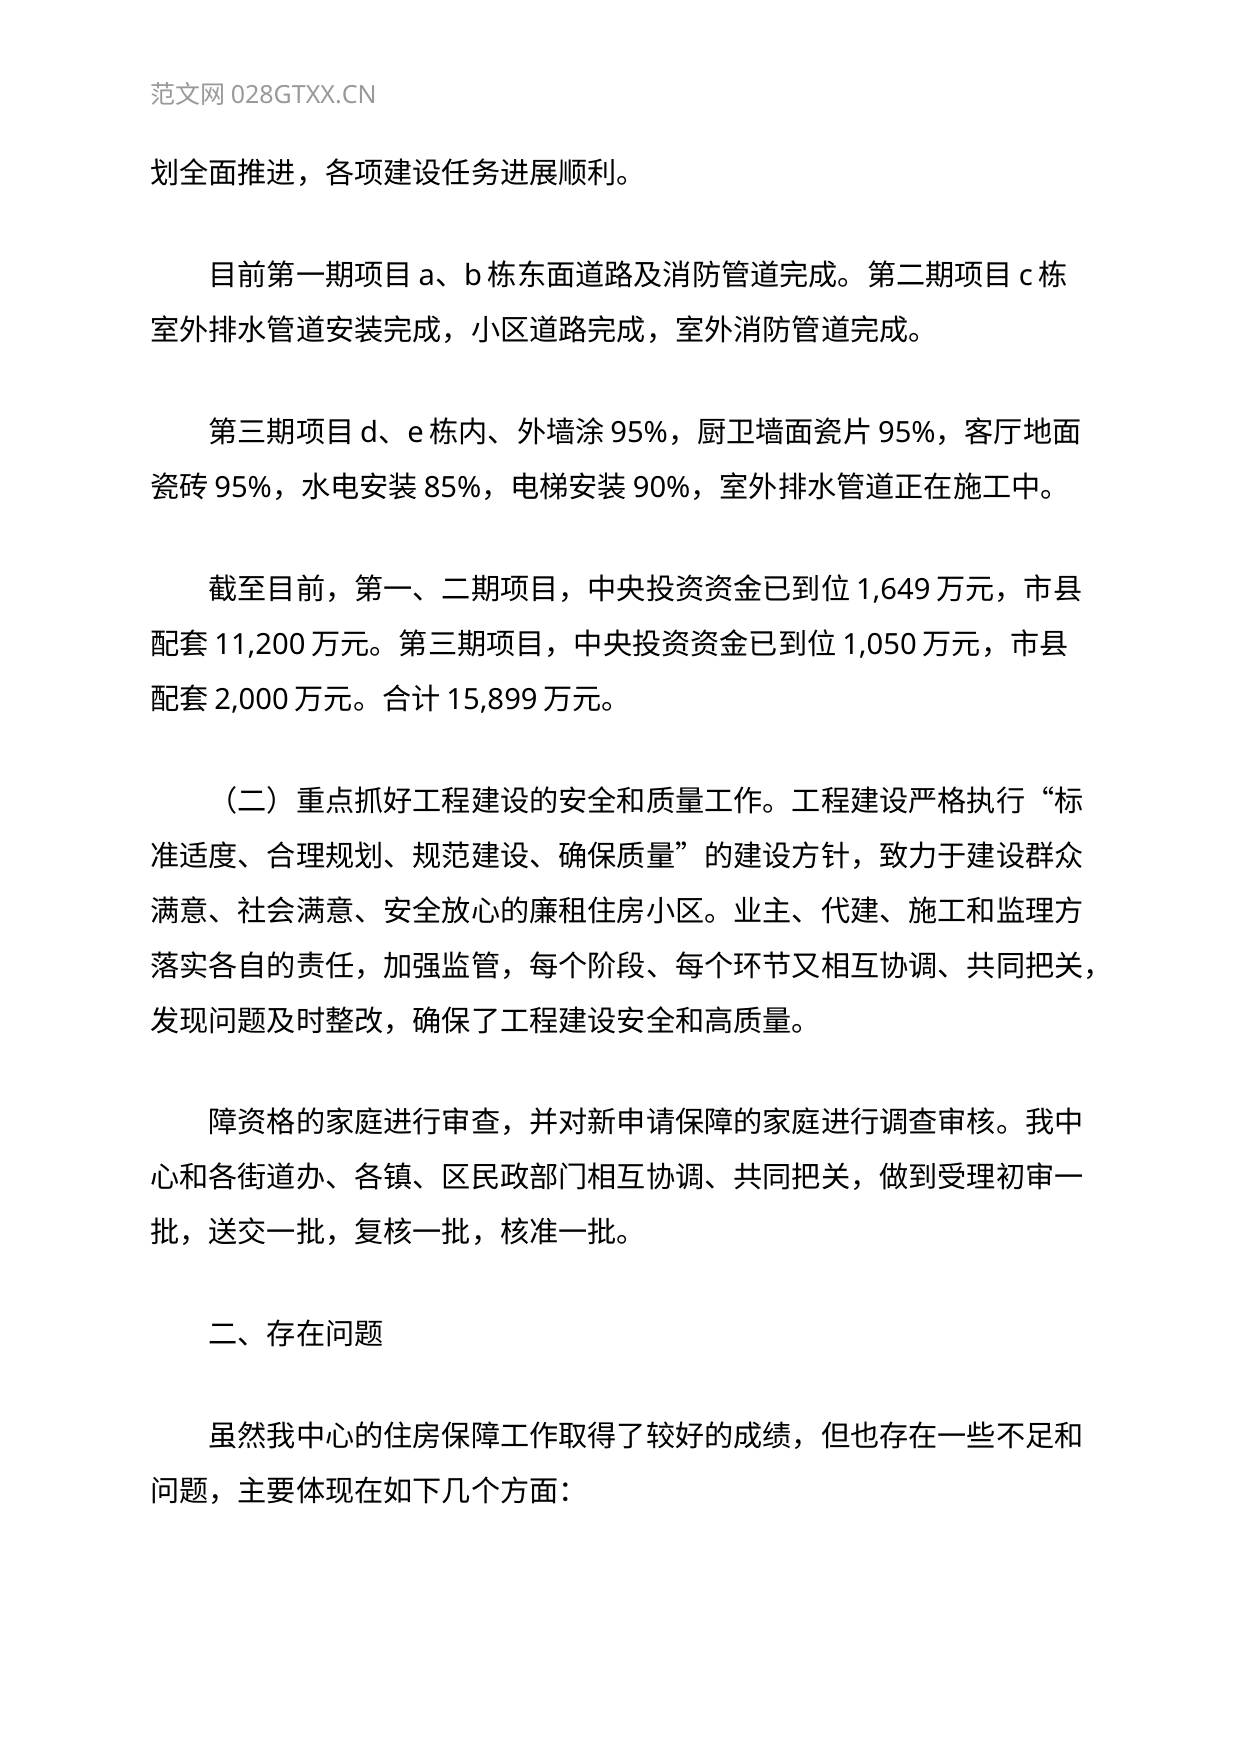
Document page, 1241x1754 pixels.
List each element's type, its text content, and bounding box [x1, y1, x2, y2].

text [150, 150, 1090, 192]
text （二）重点抓好工程建设的安全和质量工作。工程建设严格执行“标准适度、合理规划、规范建设、确保质量”的建设方针，致力于建设群众满意、社会满意、安全放心的廉租住房小区。业主、代建、施工和监理方落实各自的责任，加强监管，每个阶段、每个环节又相互协调、共同把关，发现问题及时整改，确保了工程建设安全和高质量。 [150, 777, 1090, 1039]
text 二、存在问题 [150, 1310, 1090, 1353]
text 截至目前，第一、二期项目，中央投资资金已到位1,649万元，市县配套11,200万元。第三期项目，中央投资资金已到位1,050万元，市县配套2,000万元。合计15,899万元。 [150, 566, 1090, 718]
text 障资格的家庭进行审查，并对新申请保障的家庭进行调查审核。我中心和各街道办、各镇、区民政部门相互协调、共同把关，做到受理初审一批，送交一批，复核一批，核准一批。 [150, 1099, 1090, 1251]
text 第三期项目d、e栋内、外墙涂95%，厨卫墙面瓷片95%，客厅地面瓷砖95%，水电安装85%，电梯安装90%，室外排水管道正在施工中。 [150, 408, 1090, 506]
text 虽然我中心的住房保障工作取得了较好的成绩，但也存在一些不足和问题，主要体现在如下几个方面： [150, 1412, 1090, 1509]
text 目前第一期项目a、b栋东面道路及消防管道完成。第二期项目c栋室外排水管道安装完成，小区道路完成，室外消防管道完成。 [150, 252, 1090, 349]
